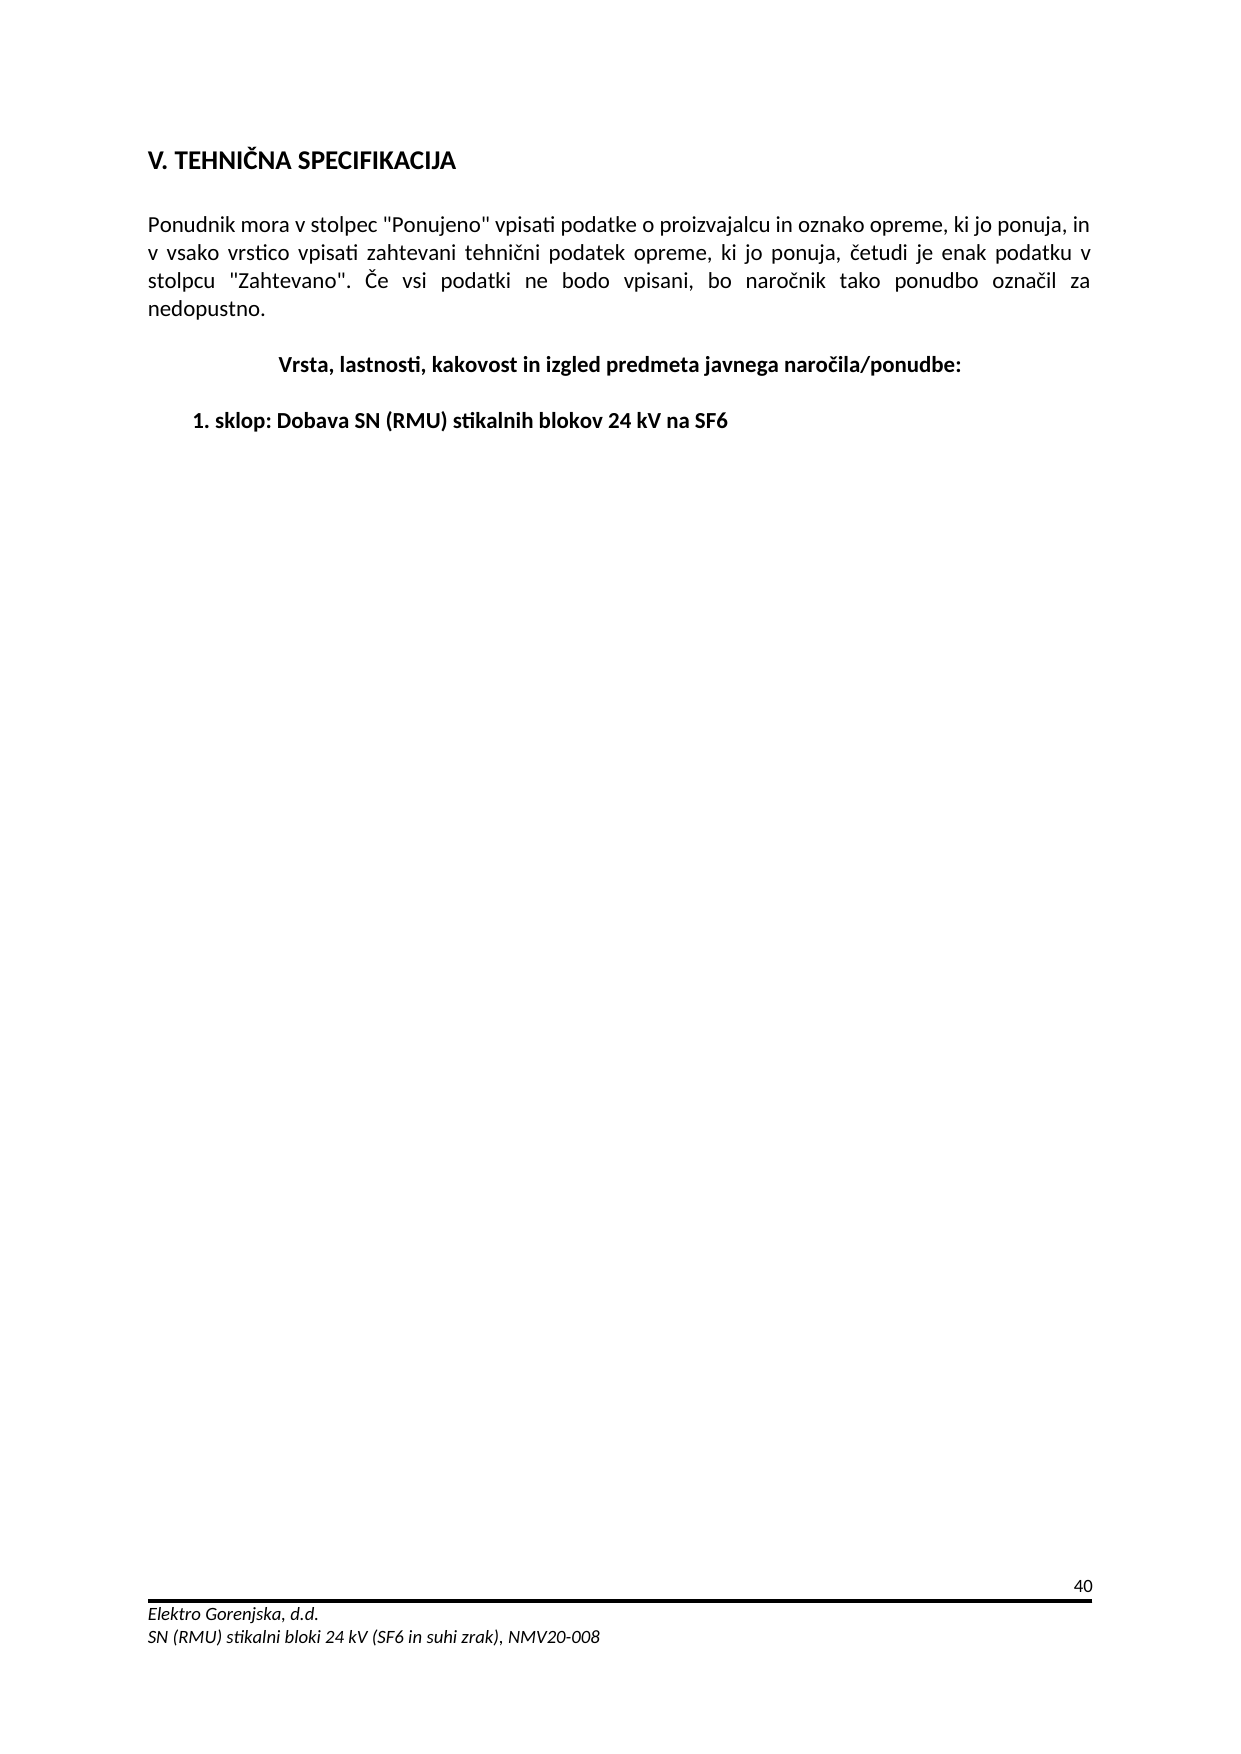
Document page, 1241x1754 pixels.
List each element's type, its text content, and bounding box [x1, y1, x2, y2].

text Ponudnik mora v stolpec "Ponujeno" vpisati podatke o proizvajalcu in oznako opreme, ki jo ponuja, in v vsako vrstico vpisati zahtevani tehnični podatek opreme, ki jo ponuja, četudi je enak podatku v stolpcu "Zahtevano". Če vsi podatki ne bodo vpisani, bo naročnik tako ponudbo označil za nedopustno. [148, 210, 1092, 322]
text Vrsta, lastnosti, kakovost in izgled predmeta javnega naročila/ponudbe: [148, 351, 1092, 378]
text 1. sklop: Dobava SN (RMU) stikalnih blokov 24 kV na SF6 [192, 407, 1092, 434]
subtitle V. TEHNIČNA SPECIFIKACIJA [148, 143, 1092, 176]
